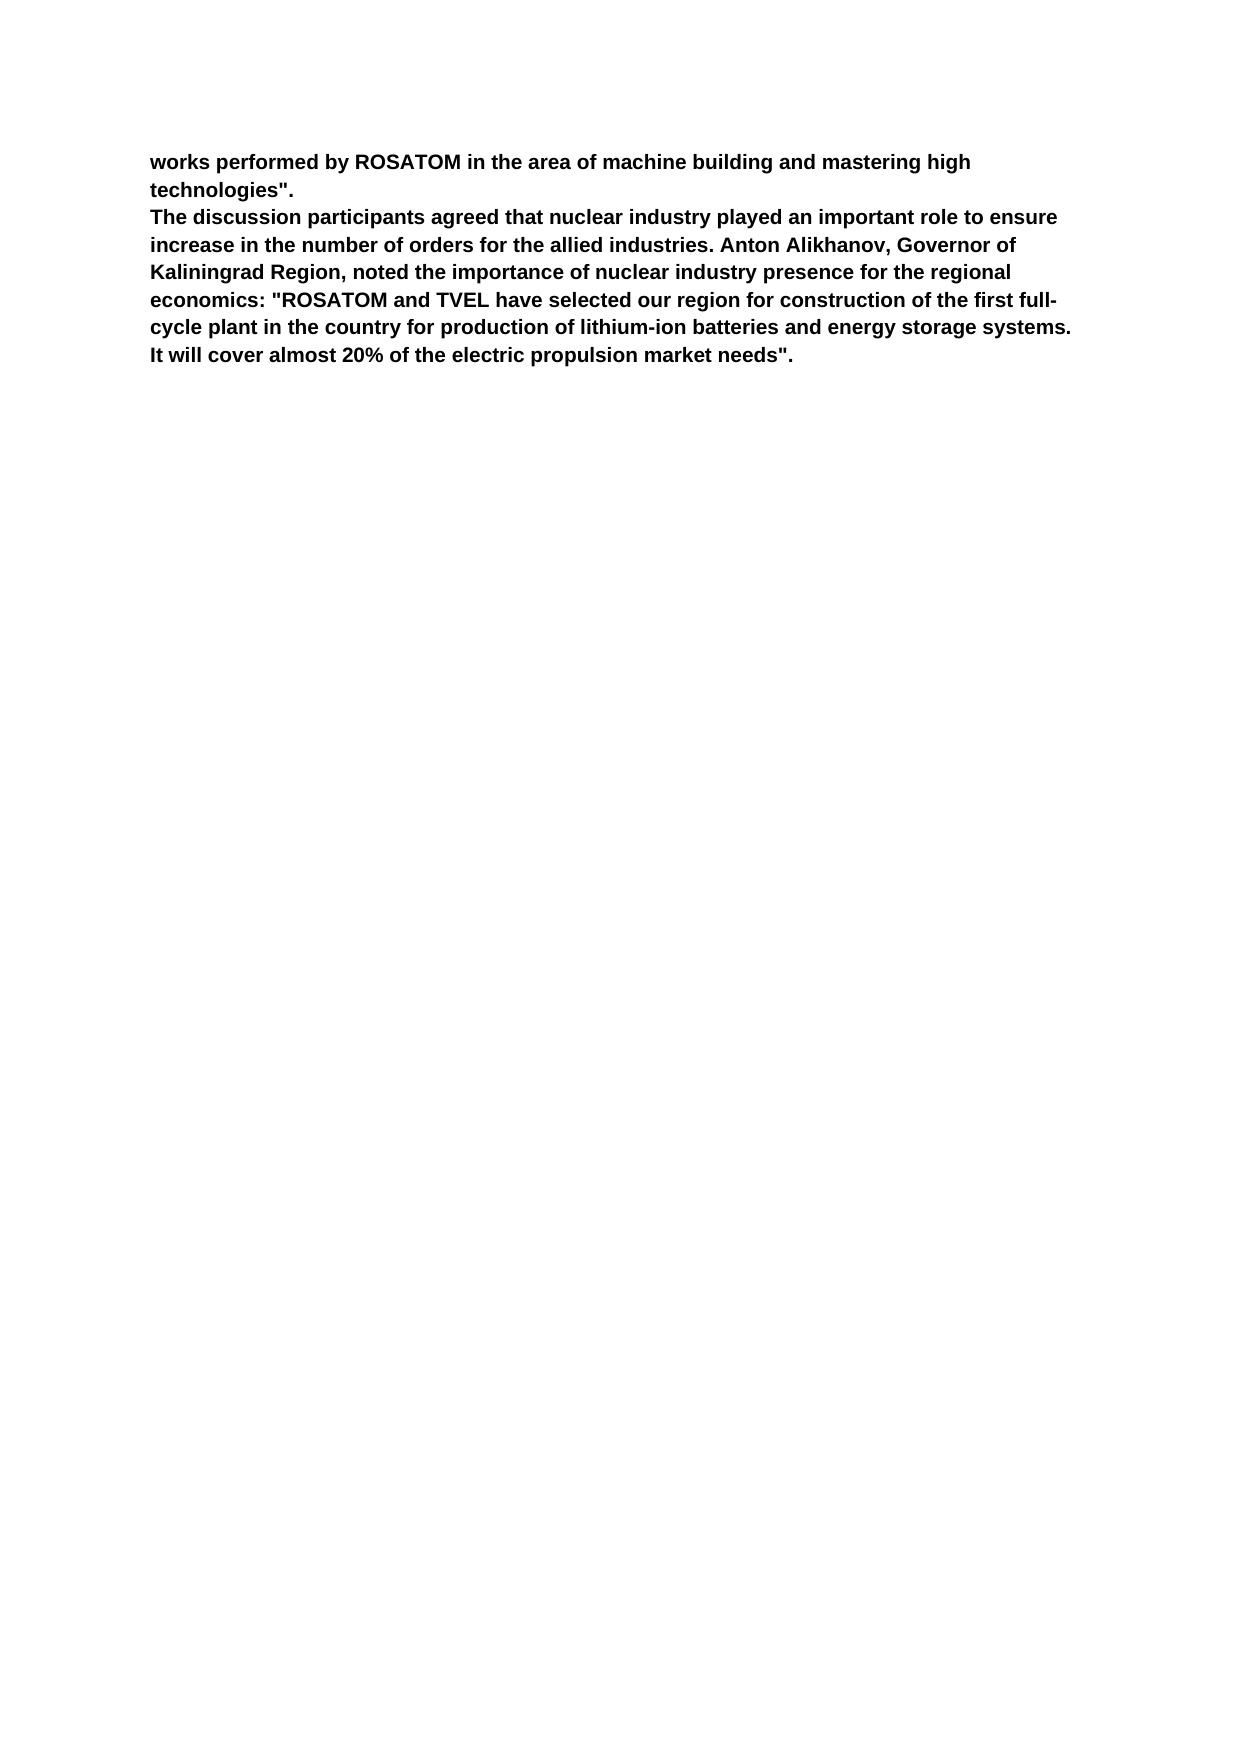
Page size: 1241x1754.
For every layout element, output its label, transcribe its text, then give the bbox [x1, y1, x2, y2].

text The discussion participants agreed that nuclear industry played an important role to ensure increase in the number of orders for the allied industries. Anton Alikhanov, Governor of Kaliningrad Region, noted the importance of nuclear industry presence for the regional economics: "ROSATOM and TVEL have selected our region for construction of the first full-cycle plant in the country for production of lithium-ion batteries and energy storage systems. It will cover almost 20% of the electric propulsion market needs". [150, 205, 1090, 366]
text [150, 150, 1090, 201]
